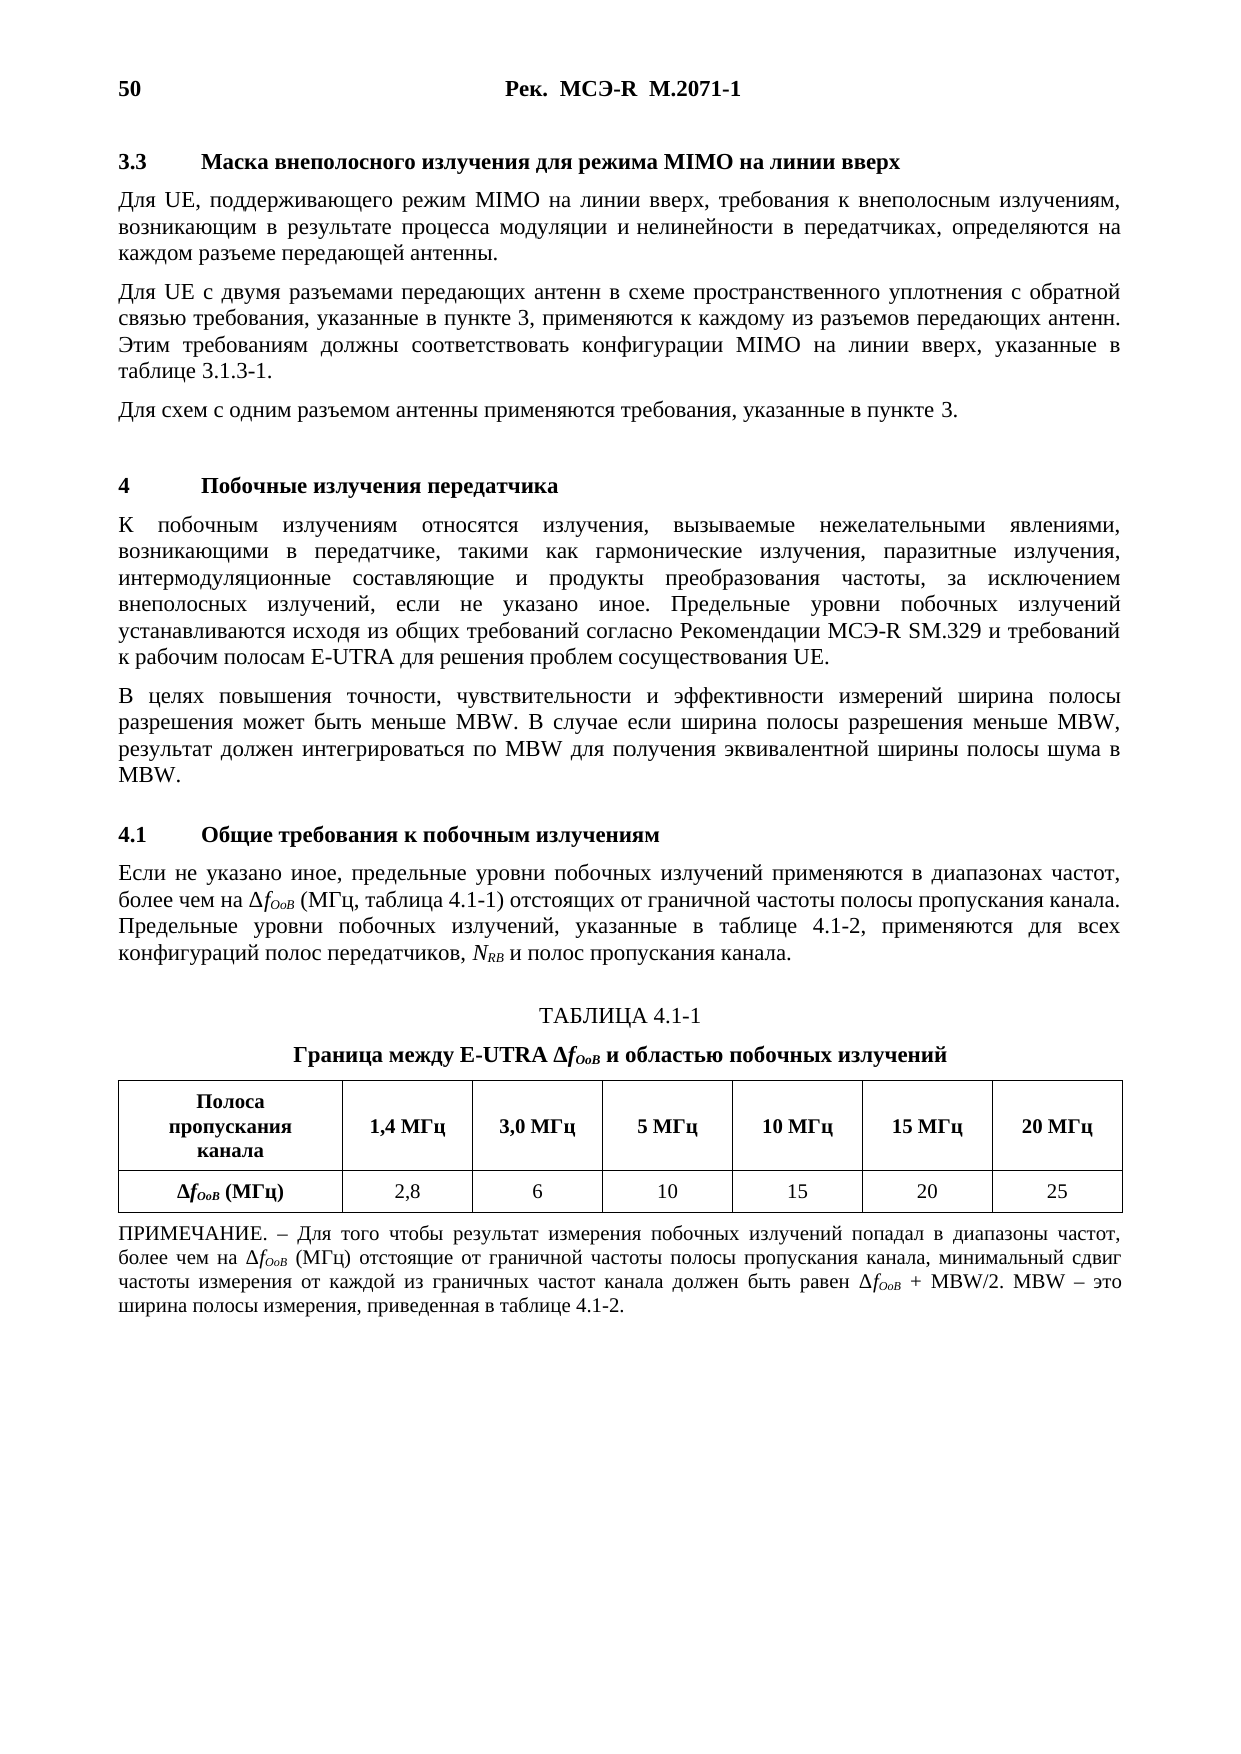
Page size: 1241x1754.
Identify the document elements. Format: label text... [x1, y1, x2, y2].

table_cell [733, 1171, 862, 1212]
subtitle 4 Побочные излучения передатчика [118, 472, 1122, 499]
text В целях повышения точности, чувствительности и эффективности измерений ширина полосы разрешения может быть меньше MBW. В случае если ширина полосы разрешения меньше MBW, результат должен интегрироваться по MBW для получения эквивалентной ширины полосы шума в MBW. [118, 682, 1122, 787]
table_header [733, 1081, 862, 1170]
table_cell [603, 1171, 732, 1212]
subtitle 4.1 Общие требования к побочным излучениям [118, 821, 1122, 847]
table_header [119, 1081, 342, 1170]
text Для UE, поддерживающего режим MIMO на линии вверх, требования к внеполосным излучениям, возникающим в результате процесса модуляции и нелинейности в передатчиках, определяются на каждом разъеме передающей антенны. [118, 187, 1122, 266]
text Для UE с двумя разъемами передающих антенн в схеме пространственного уплотнения с обратной связью требования, указанные в пункте 3, применяются к каждому из разъемов передающих антенн. Этим требованиям должны соответствовать конфигурации MIMO на линии вверх, указанные в таблице 3.1.3-1. [118, 278, 1122, 383]
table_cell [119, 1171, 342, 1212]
subtitle 3.3 Маска внеполосного излучения для режима MIMO на линии вверх [118, 148, 1122, 174]
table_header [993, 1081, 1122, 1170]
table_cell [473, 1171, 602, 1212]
text ПРИМЕЧАНИЕ. – Для того чтобы результат измерения побочных излучений попадал в диапазоны частот, более чем на ΔfOoB (МГц) отстоящие от граничной частоты полосы пропускания канала, минимальный сдвиг частоты измерения от каждой из граничных частот канала должен быть равен ΔfOoB + MBW/2. MBW – это ширина полосы измерения, приведенная в таблице 4.1-2. [118, 1221, 1122, 1317]
text К побочным излучениям относятся излучения, вызываемые нежелательными явлениями, возникающими в передатчике, такими как гармонические излучения, паразитные излучения, интермодуляционные составляющие и продукты преобразования частоты, за исключением внеполосных излучений, если не указано иное. Предельные уровни побочных излучений устанавливаются исходя из общих требований согласно Рекомендации МСЭ-R SM.329 и требований к рабочим полосам E-UTRA для решения проблем сосуществования UE. [118, 511, 1122, 669]
text Для схем с одним разъемом антенны применяются требования, указанные в пункте 3. [118, 396, 1122, 422]
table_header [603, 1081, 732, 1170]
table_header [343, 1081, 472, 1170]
text Если не указано иное, предельные уровни побочных излучений применяются в диапазонах частот, более чем на ΔfOoB (МГц, таблица 4.1-1) отстоящих от граничной частоты полосы пропускания канала. Предельные уровни побочных излучений, указанные в таблице 4.1-2, применяются для всех конфигураций полос передатчиков, NRB и полос пропускания канала. [118, 859, 1122, 965]
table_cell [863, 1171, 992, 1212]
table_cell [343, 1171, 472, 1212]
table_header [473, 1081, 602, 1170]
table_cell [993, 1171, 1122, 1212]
title Граница между E-UTRA ΔfOoB и областью побочных излучений [118, 1041, 1122, 1068]
text ТАБЛИЦА 4.1-1 [118, 1002, 1122, 1029]
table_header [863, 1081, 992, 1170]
